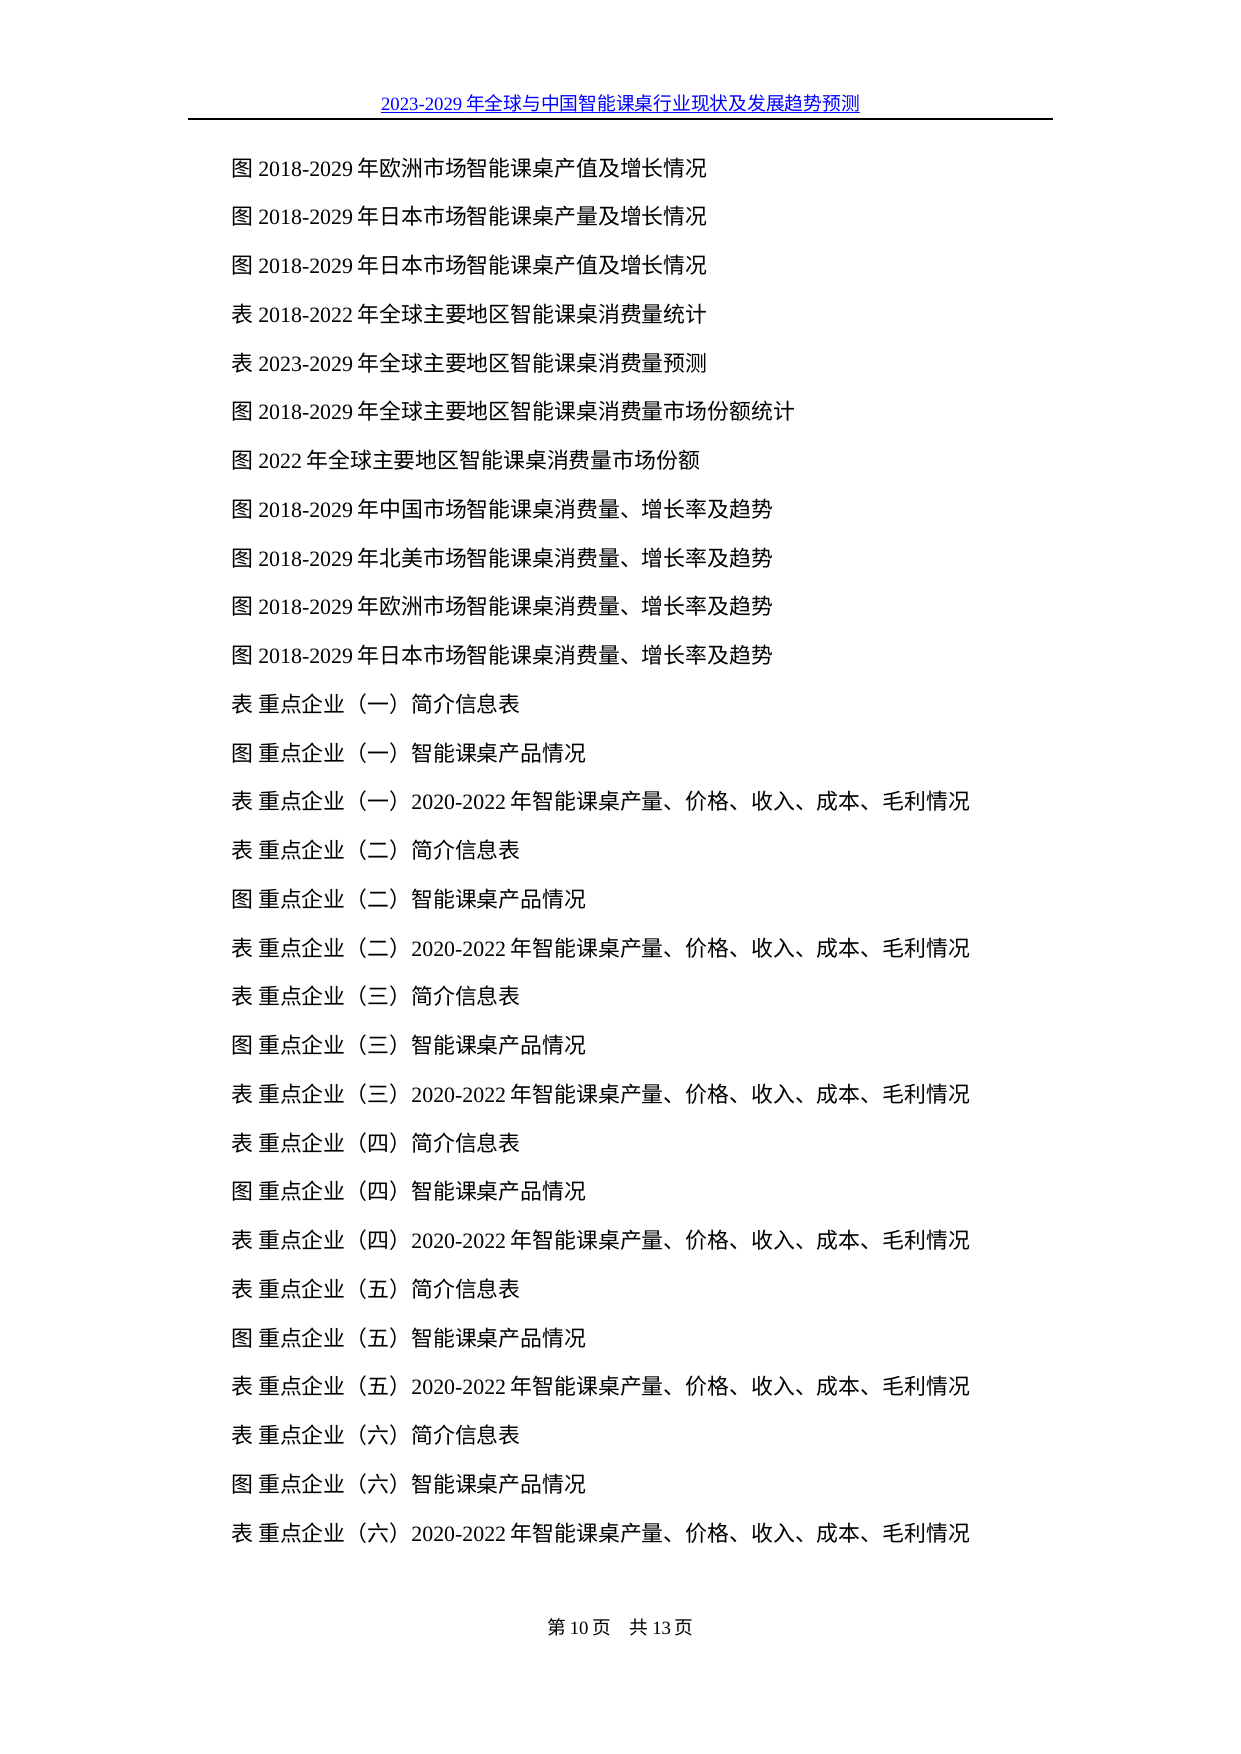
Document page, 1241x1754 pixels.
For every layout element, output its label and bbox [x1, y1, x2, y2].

text [187, 150, 1053, 1548]
